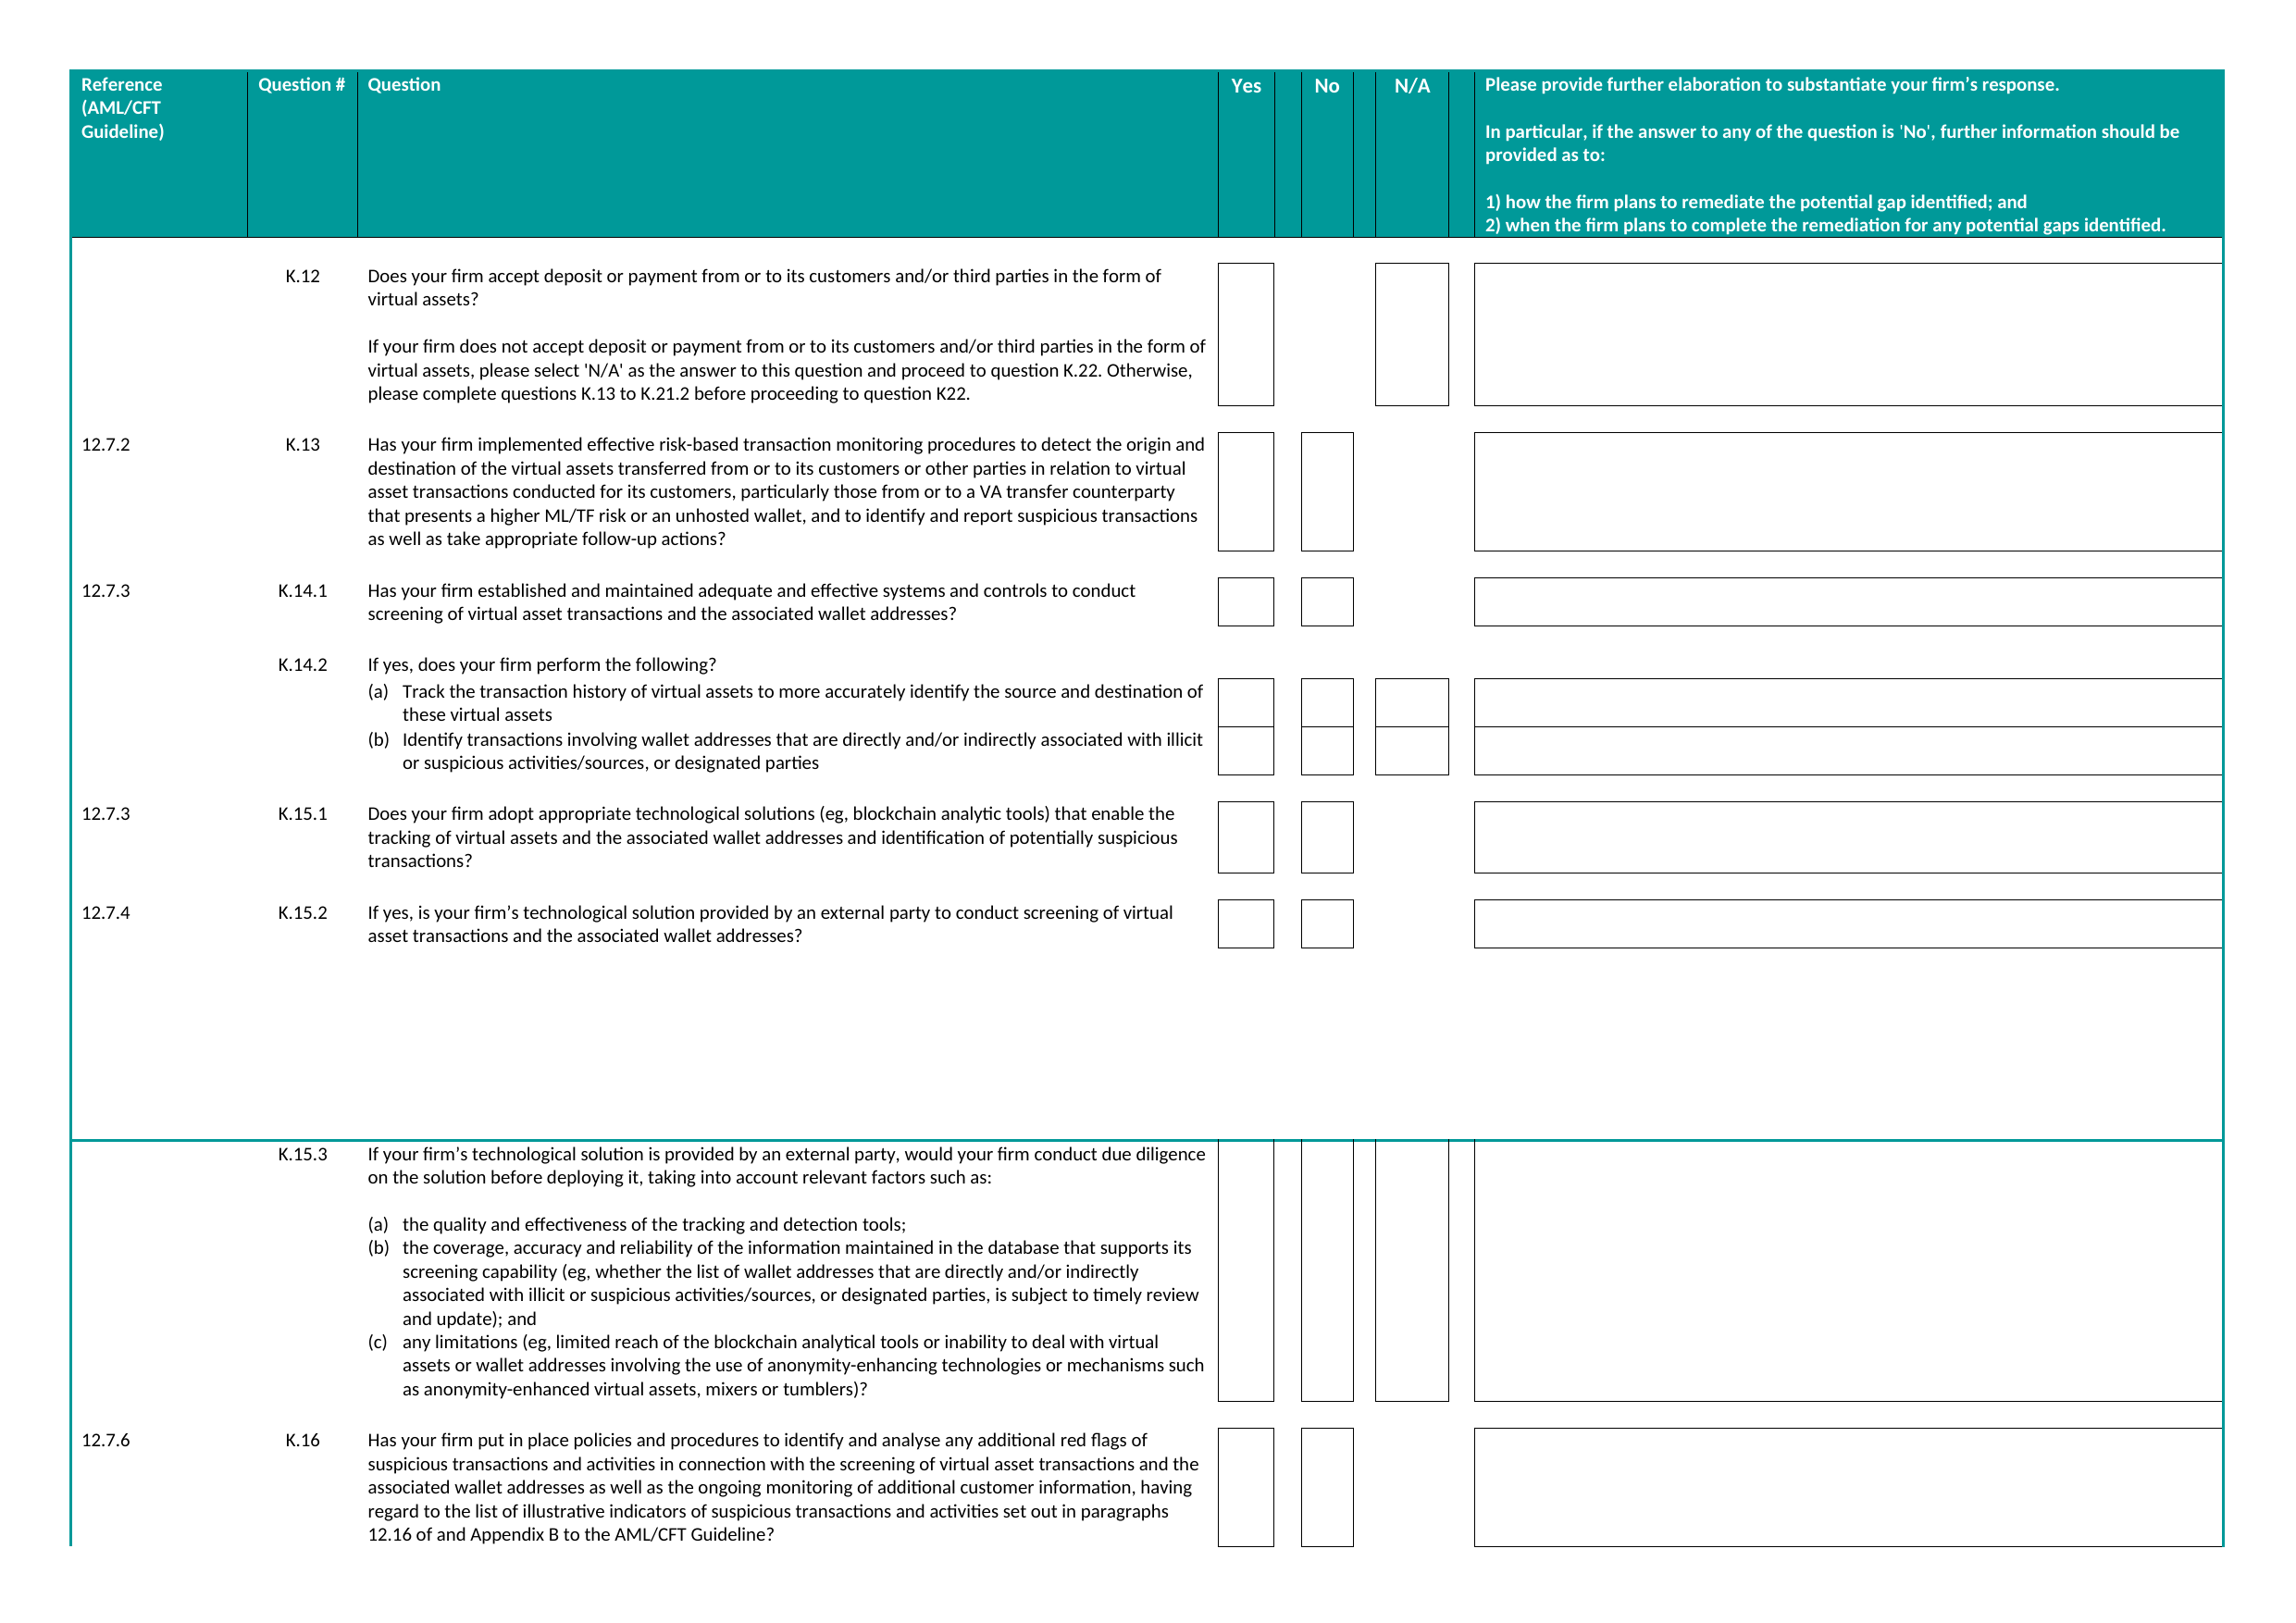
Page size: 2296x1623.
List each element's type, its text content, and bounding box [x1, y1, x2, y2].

table_header [1449, 72, 1474, 237]
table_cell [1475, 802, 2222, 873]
table_header Yes [1219, 72, 1274, 237]
table_header Reference (AML/CFT Guideline) [72, 72, 247, 237]
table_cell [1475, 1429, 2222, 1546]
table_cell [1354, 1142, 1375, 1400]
table_header Please provide further elaboration to substantiate your firm’s response. In particular, if the answer to any of the question is 'No', further information should be provided as to: 1) how the firm plans to remediate the potential gap identified; and 2) when the firm plans to complete the remediation for any potential gaps identified. [1475, 72, 2222, 237]
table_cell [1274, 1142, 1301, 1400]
table_header [1275, 72, 1301, 237]
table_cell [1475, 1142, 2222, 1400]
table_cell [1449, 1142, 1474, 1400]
table_header No [1302, 72, 1353, 237]
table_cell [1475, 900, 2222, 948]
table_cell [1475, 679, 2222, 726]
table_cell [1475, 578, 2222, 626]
table_header N/A [1376, 72, 1448, 237]
table_header Question # [248, 72, 357, 237]
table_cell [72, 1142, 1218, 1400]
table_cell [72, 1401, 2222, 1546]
table_header Question [358, 72, 1218, 237]
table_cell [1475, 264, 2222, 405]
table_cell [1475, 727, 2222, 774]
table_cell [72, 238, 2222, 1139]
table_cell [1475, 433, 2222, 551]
table_header [1354, 72, 1375, 237]
